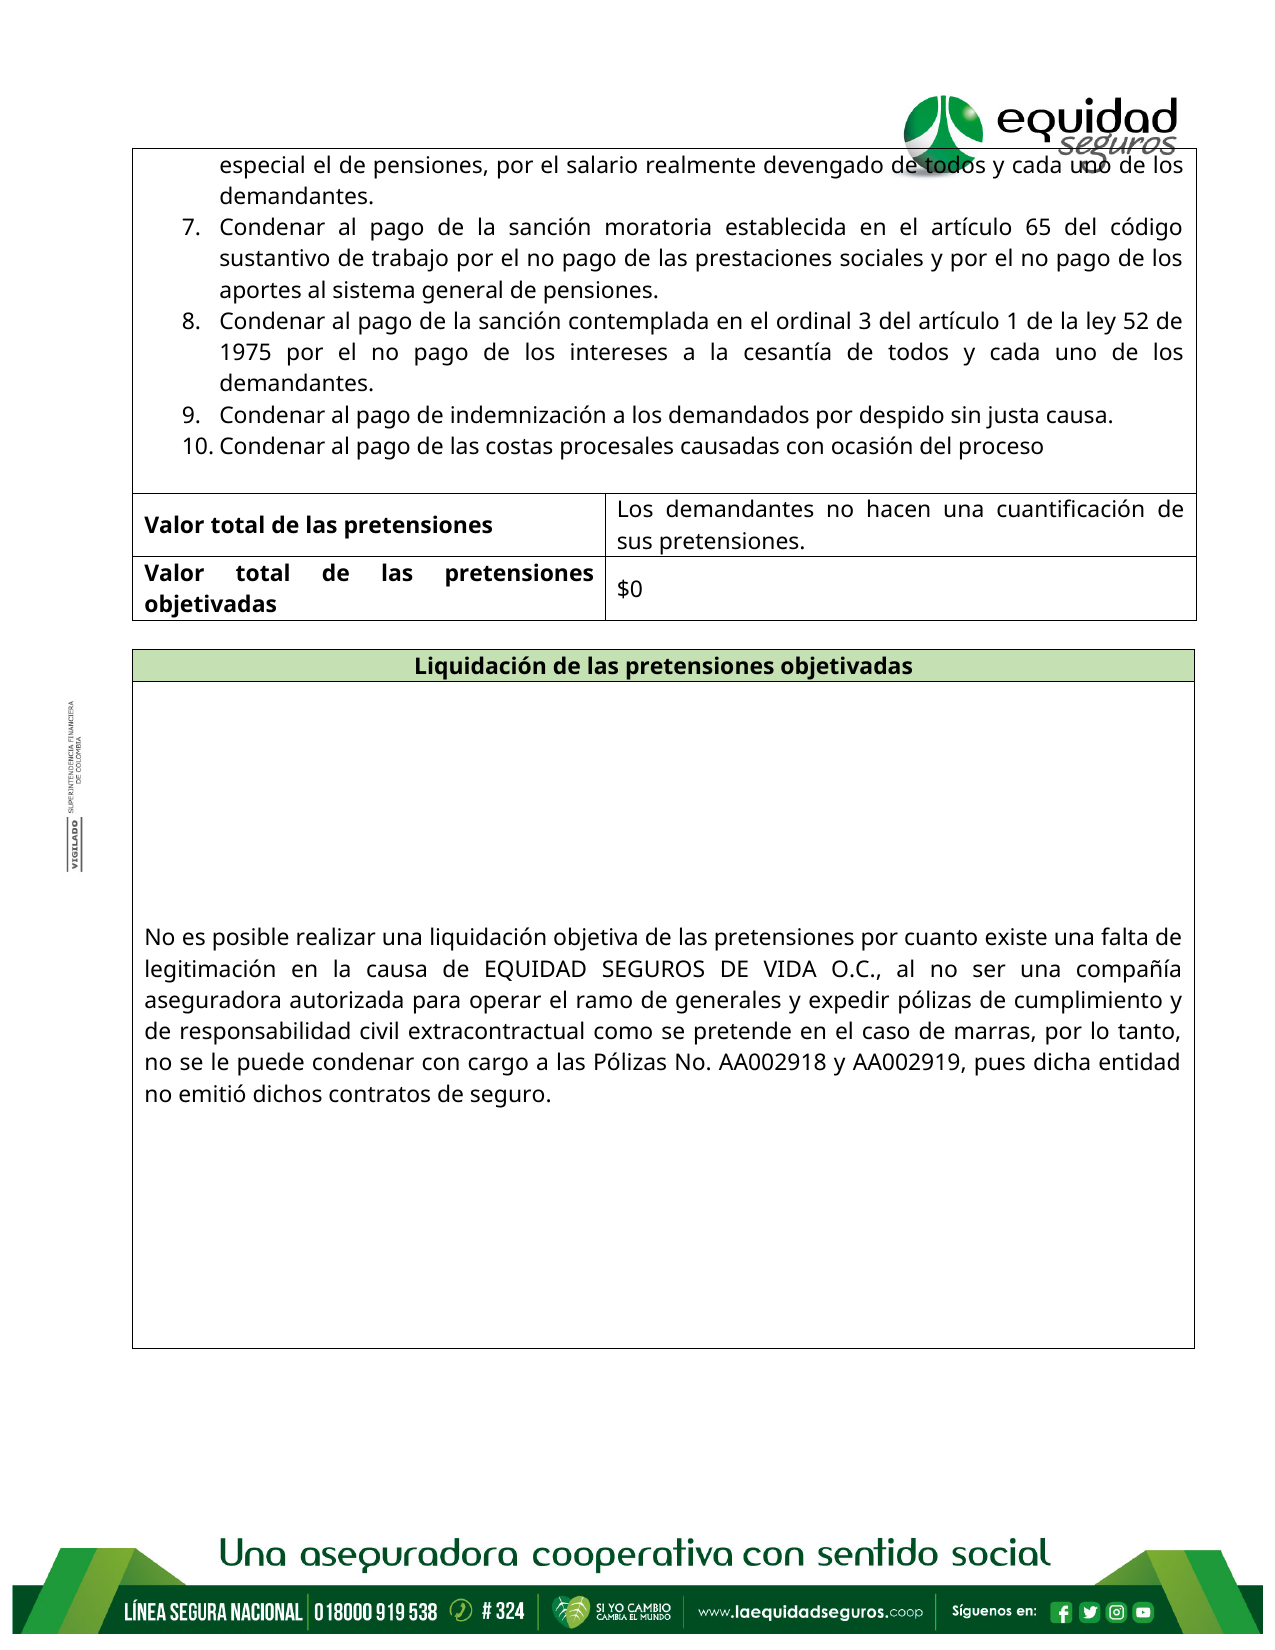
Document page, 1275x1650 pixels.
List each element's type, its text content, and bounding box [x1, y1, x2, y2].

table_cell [133, 149, 1196, 492]
table_cell Los demandantes no hacen una cuantificación de sus pretensiones. [606, 494, 1196, 556]
table_cell Valor total de las pretensiones [133, 494, 605, 556]
table_cell No es posible realizar una liquidación objetiva de las pretensiones por cuanto existe una falta de legitimación en la causa de EQUIDAD SEGUROS DE VIDA O.C., al no ser una compañía aseguradora autorizada para operar el ramo de generales y expedir pólizas de cumplimiento y de responsabilidad civil extracontractual como se pretende en el caso de marras, por lo tanto, no se le puede condenar con cargo a las Pólizas No. AA002918 y AA002919, pues dicha entidad no emitió dichos contratos de seguro. [133, 682, 1194, 1348]
table_cell $0 [606, 557, 1196, 619]
picture [12, 16, 1263, 1634]
table_header Liquidación de las pretensiones objetivadas [133, 650, 1194, 681]
table_cell Valor total de las pretensiones objetivadas [133, 557, 605, 619]
